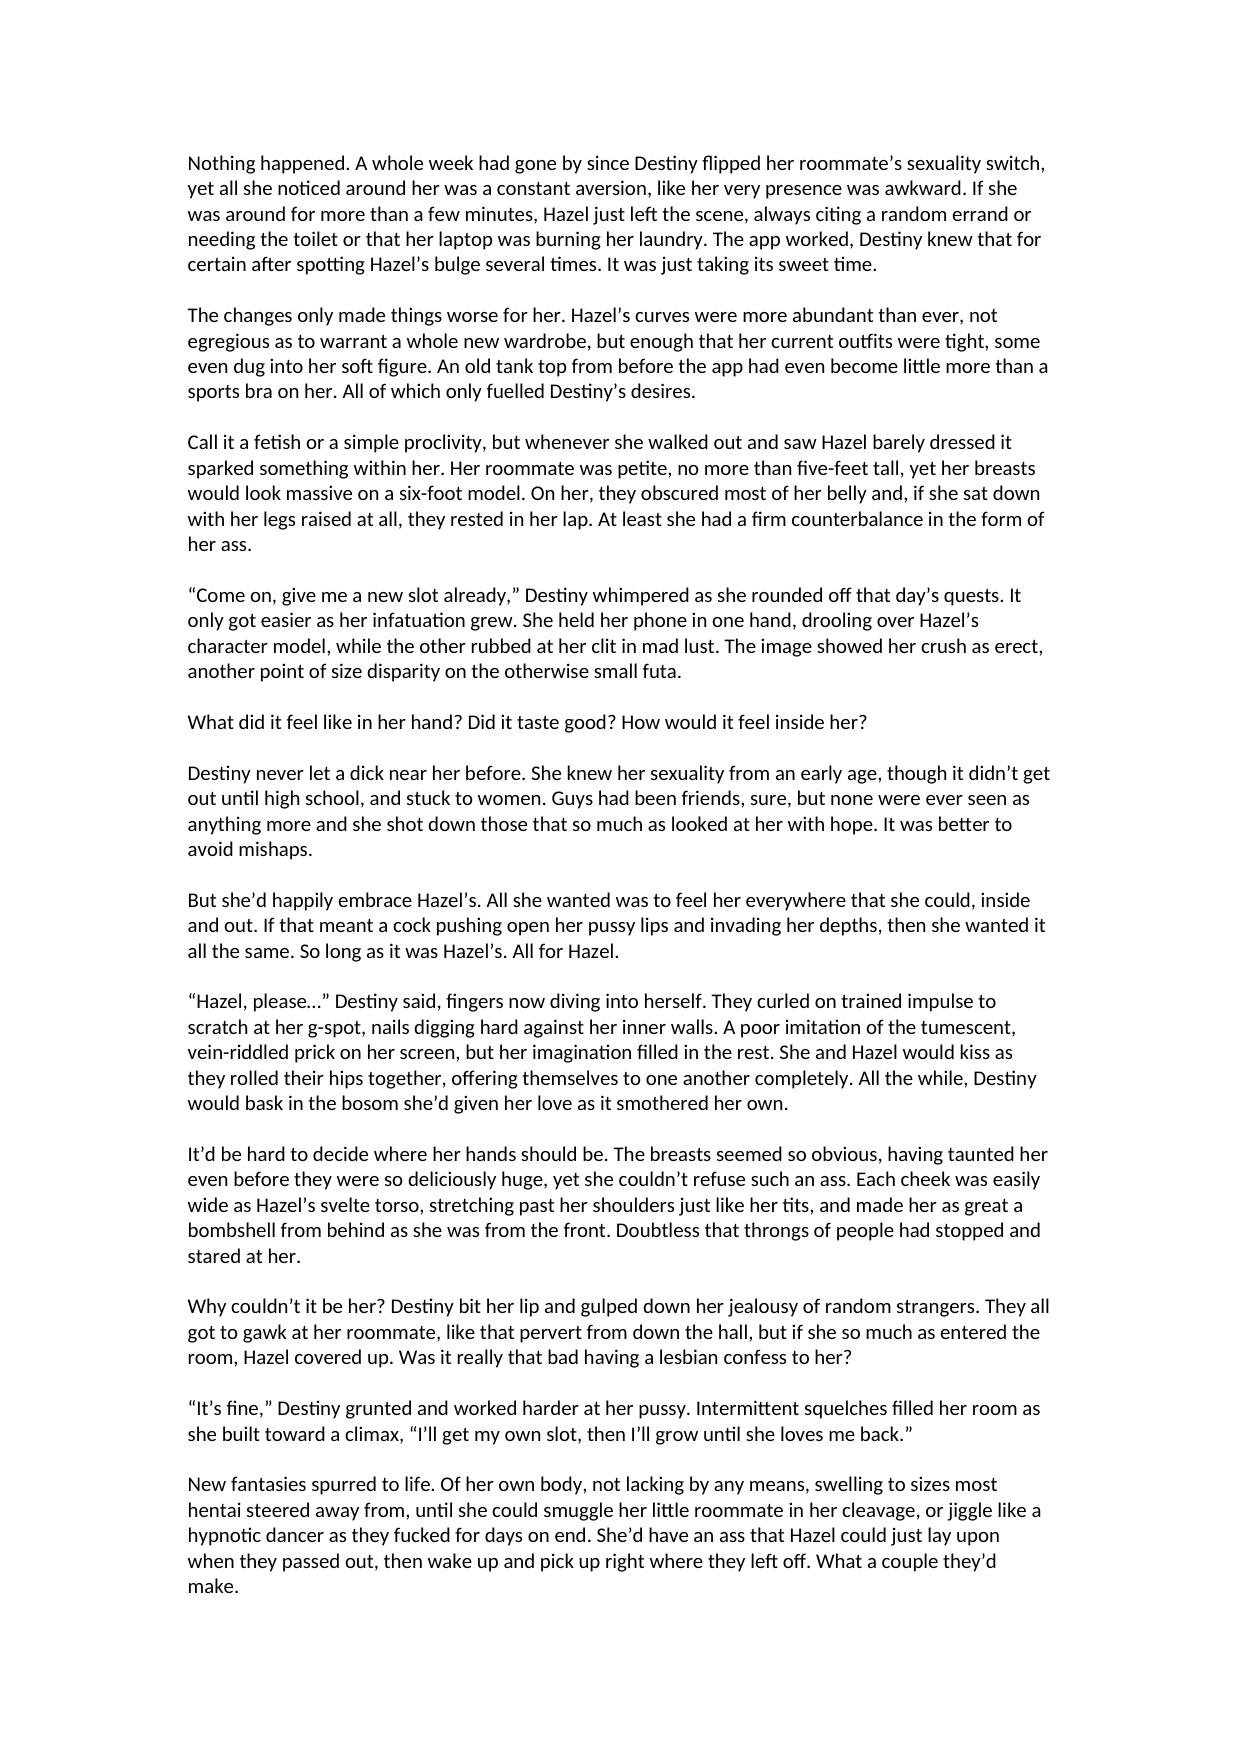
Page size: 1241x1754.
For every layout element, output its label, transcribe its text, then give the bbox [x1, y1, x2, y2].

text “Hazel, please…” Destiny said, fingers now diving into herself. They curled on trained impulse to scratch at her g-spot, nails digging hard against her inner walls. A poor imitation of the tumescent, vein-riddled prick on her screen, but her imagination filled in the rest. She and Hazel would kiss as they rolled their hips together, offering themselves to one another completely. All the while, Destiny would bask in the bosom she’d given her love as it smothered her own. [187, 989, 1053, 1116]
text New fantasies spurred to life. Of her own body, not lacking by any means, swelling to sizes most hentai steered away from, until she could smuggle her little roommate in her cleavage, or jiggle like a hypnotic dancer as they fucked for days on end. She’d have an ass that Hazel could just lay upon when they passed out, then wake up and pick up right where they left off. What a couple they’d make. [187, 1472, 1053, 1599]
text Destiny never let a dick near her before. She knew her sexuality from an early age, though it didn’t get out until high school, and stuck to women. Guys had been friends, sure, but none were ever seen as anything more and she shot down those that so much as looked at her with hope. It was better to avoid mishaps. [187, 760, 1053, 862]
text “It’s fine,” Destiny grunted and worked harder at her pussy. Intermittent squelches filled her room as she built toward a climax, “I’ll get my own slot, then I’ll grow until she loves me back.” [187, 1395, 1053, 1446]
text It’d be hard to decide where her hands should be. The breasts seemed so obvious, having taunted her even before they were so deliciously huge, yet she couldn’t refuse such an ass. Each cheek was easily wide as Hazel’s svelte torso, stretching past her shoulders just like her tits, and made her as great a bombshell from behind as she was from the front. Doubtless that throngs of people had stopped and stared at her. [187, 1141, 1053, 1268]
text Call it a fetish or a simple proclivity, but whenever she walked out and saw Hazel barely dressed it sparked something within her. Her roommate was petite, no more than five-feet tall, yet her breasts would look massive on a six-foot model. On her, they obscured most of her belly and, if she sat down with her legs raised at all, they rested in her lap. At least she had a firm counterbalance in the form of her ass. [187, 429, 1053, 557]
text Nothing happened. A whole week had gone by since Destiny flipped her roommate’s sexuality switch, yet all she noticed around her was a constant aversion, like her very presence was awkward. If she was around for more than a few minutes, Hazel just left the scene, always citing a random errand or needing the toilet or that her laptop was burning her laundry. The app worked, Destiny knew that for certain after spotting Hazel’s bulge several times. It was just taking its sweet time. [187, 150, 1053, 277]
text “Come on, give me a new slot already,” Destiny whimpered as she rounded off that day’s quests. It only got easier as her infatuation grew. She held her phone in one hand, drooling over Hazel’s character model, while the other rubbed at her clit in mad lust. The image showed her crush as erect, another point of size disparity on the otherwise small futa. [187, 582, 1053, 684]
text What did it feel like in her hand? Did it taste good? How would it feel inside her? [187, 709, 1053, 734]
text The changes only made things worse for her. Hazel’s curves were more abundant than ever, not egregious as to warrant a whole new wardrobe, but enough that her current outfits were tight, some even dug into her soft figure. An old tank top from before the app had even become little more than a sports bra on her. All of which only fuelled Destiny’s desires. [187, 302, 1053, 404]
text Why couldn’t it be her? Destiny bit her lip and gulped down her jealousy of random strangers. They all got to gawk at her roommate, like that pervert from down the hall, but if she so much as entered the room, Hazel covered up. Was it really that bad having a lesbian confess to her? [187, 1294, 1053, 1370]
text But she’d happily embrace Hazel’s. All she wanted was to feel her everywhere that she could, inside and out. If that meant a cock pushing open her pussy lips and invading her depths, then she wanted it all the same. So long as it was Hazel’s. All for Hazel. [187, 887, 1053, 963]
